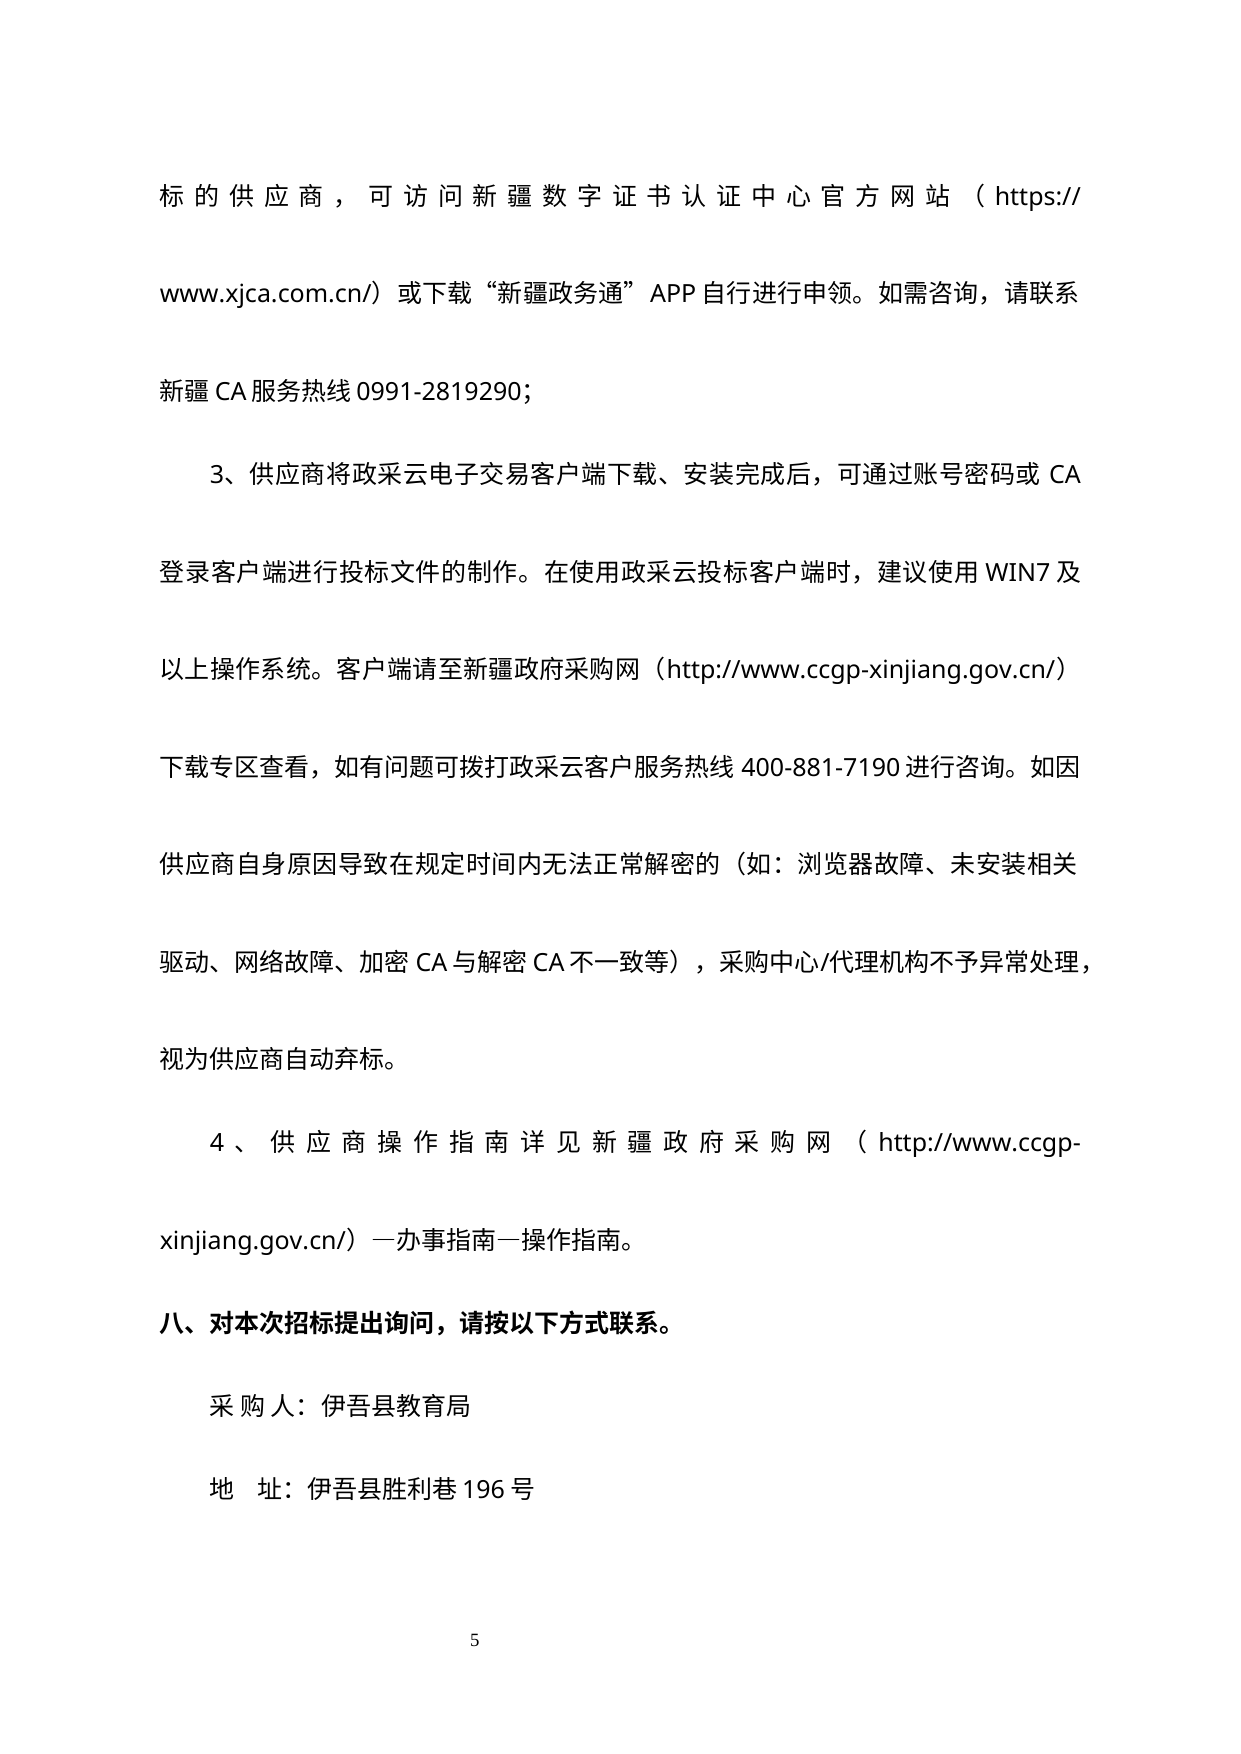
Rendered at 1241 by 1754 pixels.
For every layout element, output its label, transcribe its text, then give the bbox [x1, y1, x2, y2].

text 4、供应商操作指南详见新疆政府采购网（http://www.ccgp-xinjiang.gov.cn/）—办事指南—操作指南。 [159, 1108, 1081, 1271]
text 地 址：伊吾县胜利巷196号 [159, 1455, 1081, 1520]
text 八、对本次招标提出询问，请按以下方式联系。 [159, 1289, 1081, 1354]
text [159, 162, 1081, 422]
text 采 购 人：伊吾县教育局 [159, 1372, 1081, 1437]
text 3、供应商将政采云电子交易客户端下载、安装完成后，可通过账号密码或CA登录客户端进行投标文件的制作。在使用政采云投标客户端时，建议使用WIN7及以上操作系统。客户端请至新疆政府采购网（http://www.ccgp-xinjiang.gov.cn/）下载专区查看，如有问题可拨打政采云客户服务热线400-881-7190进行咨询。如因供应商自身原因导致在规定时间内无法正常解密的（如：浏览器故障、未安装相关驱动、网络故障、加密CA与解密CA不一致等），采购中心/代理机构不予异常处理，视为供应商自动弃标。 [159, 440, 1081, 1090]
